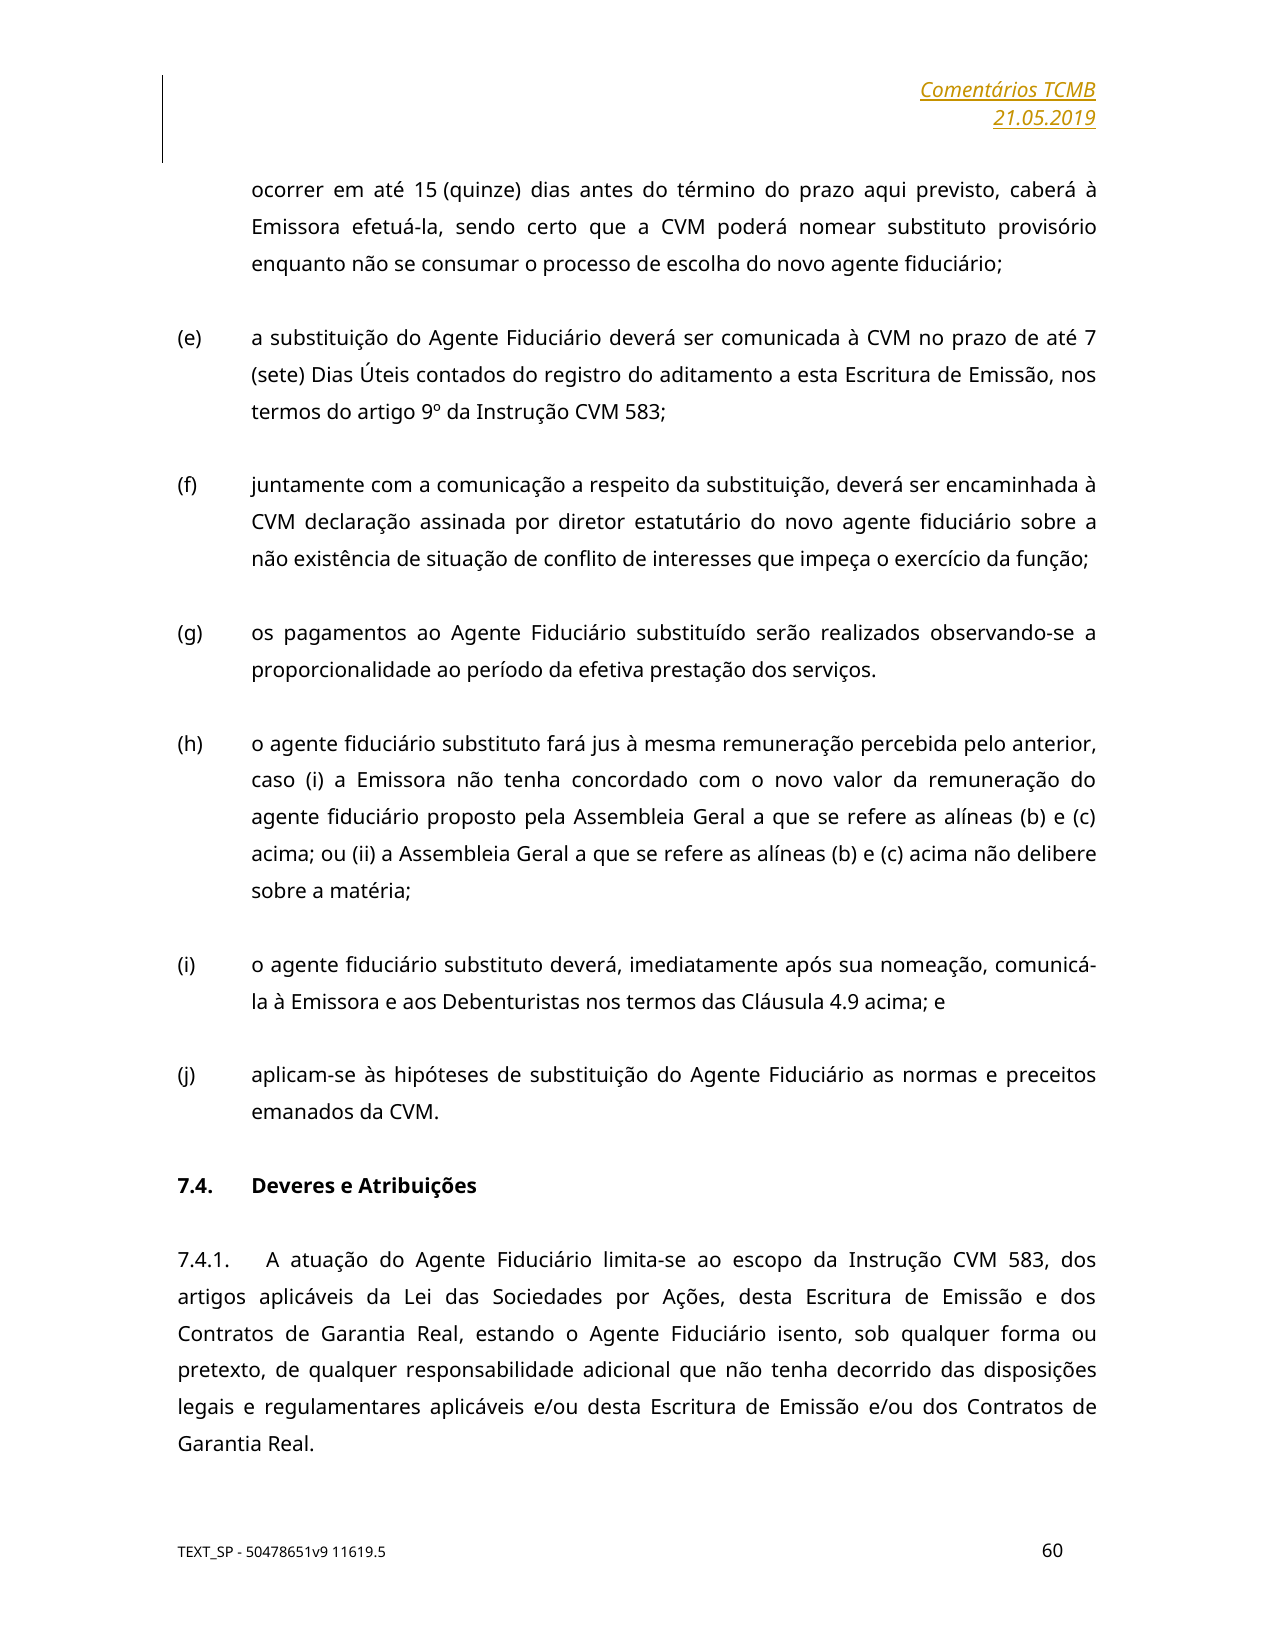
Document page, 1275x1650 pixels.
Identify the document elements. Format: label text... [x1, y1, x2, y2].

list Deveres e Atribuições [177, 1171, 1098, 1199]
list a substituição do Agente Fiduciário deverá ser comunicada à CVM no prazo de até 7 (sete) Dias Úteis contados do registro do aditamento a esta Escritura de Emissão, nos termos do artigo 9º da Instrução CVM 583; [177, 323, 1098, 425]
list A atuação do Agente Fiduciário limita-se ao escopo da Instrução CVM 583, dos artigos aplicáveis da Lei das Sociedades por Ações, desta Escritura de Emissão e dos Contratos de Garantia Real, estando o Agente Fiduciário isento, sob qualquer forma ou pretexto, de qualquer responsabilidade adicional que não tenha decorrido das disposições legais e regulamentares aplicáveis e/ou desta Escritura de Emissão e/ou dos Contratos de Garantia Real. [177, 1245, 1098, 1458]
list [177, 176, 1098, 278]
list os pagamentos ao Agente Fiduciário substituído serão realizados observando-se a proporcionalidade ao período da efetiva prestação dos serviços. [177, 618, 1098, 683]
list o agente fiduciário substituto fará jus à mesma remuneração percebida pelo anterior, caso (i) a Emissora não tenha concordado com o novo valor da remuneração do agente fiduciário proposto pela Assembleia Geral a que se refere as alíneas (b) e (c) acima; ou (ii) a Assembleia Geral a que se refere as alíneas (b) e (c) acima não delibere sobre a matéria; [177, 729, 1098, 904]
list aplicam-se às hipóteses de substituição do Agente Fiduciário as normas e preceitos emanados da CVM. [177, 1061, 1098, 1126]
list o agente fiduciário substituto deverá, imediatamente após sua nomeação, comunicá-la à Emissora e aos Debenturistas nos termos das Cláusula 4.9 acima; e [177, 950, 1098, 1015]
list juntamente com a comunicação a respeito da substituição, deverá ser encaminhada à CVM declaração assinada por diretor estatutário do novo agente fiduciário sobre a não existência de situação de conflito de interesses que impeça o exercício da função; [177, 471, 1098, 573]
